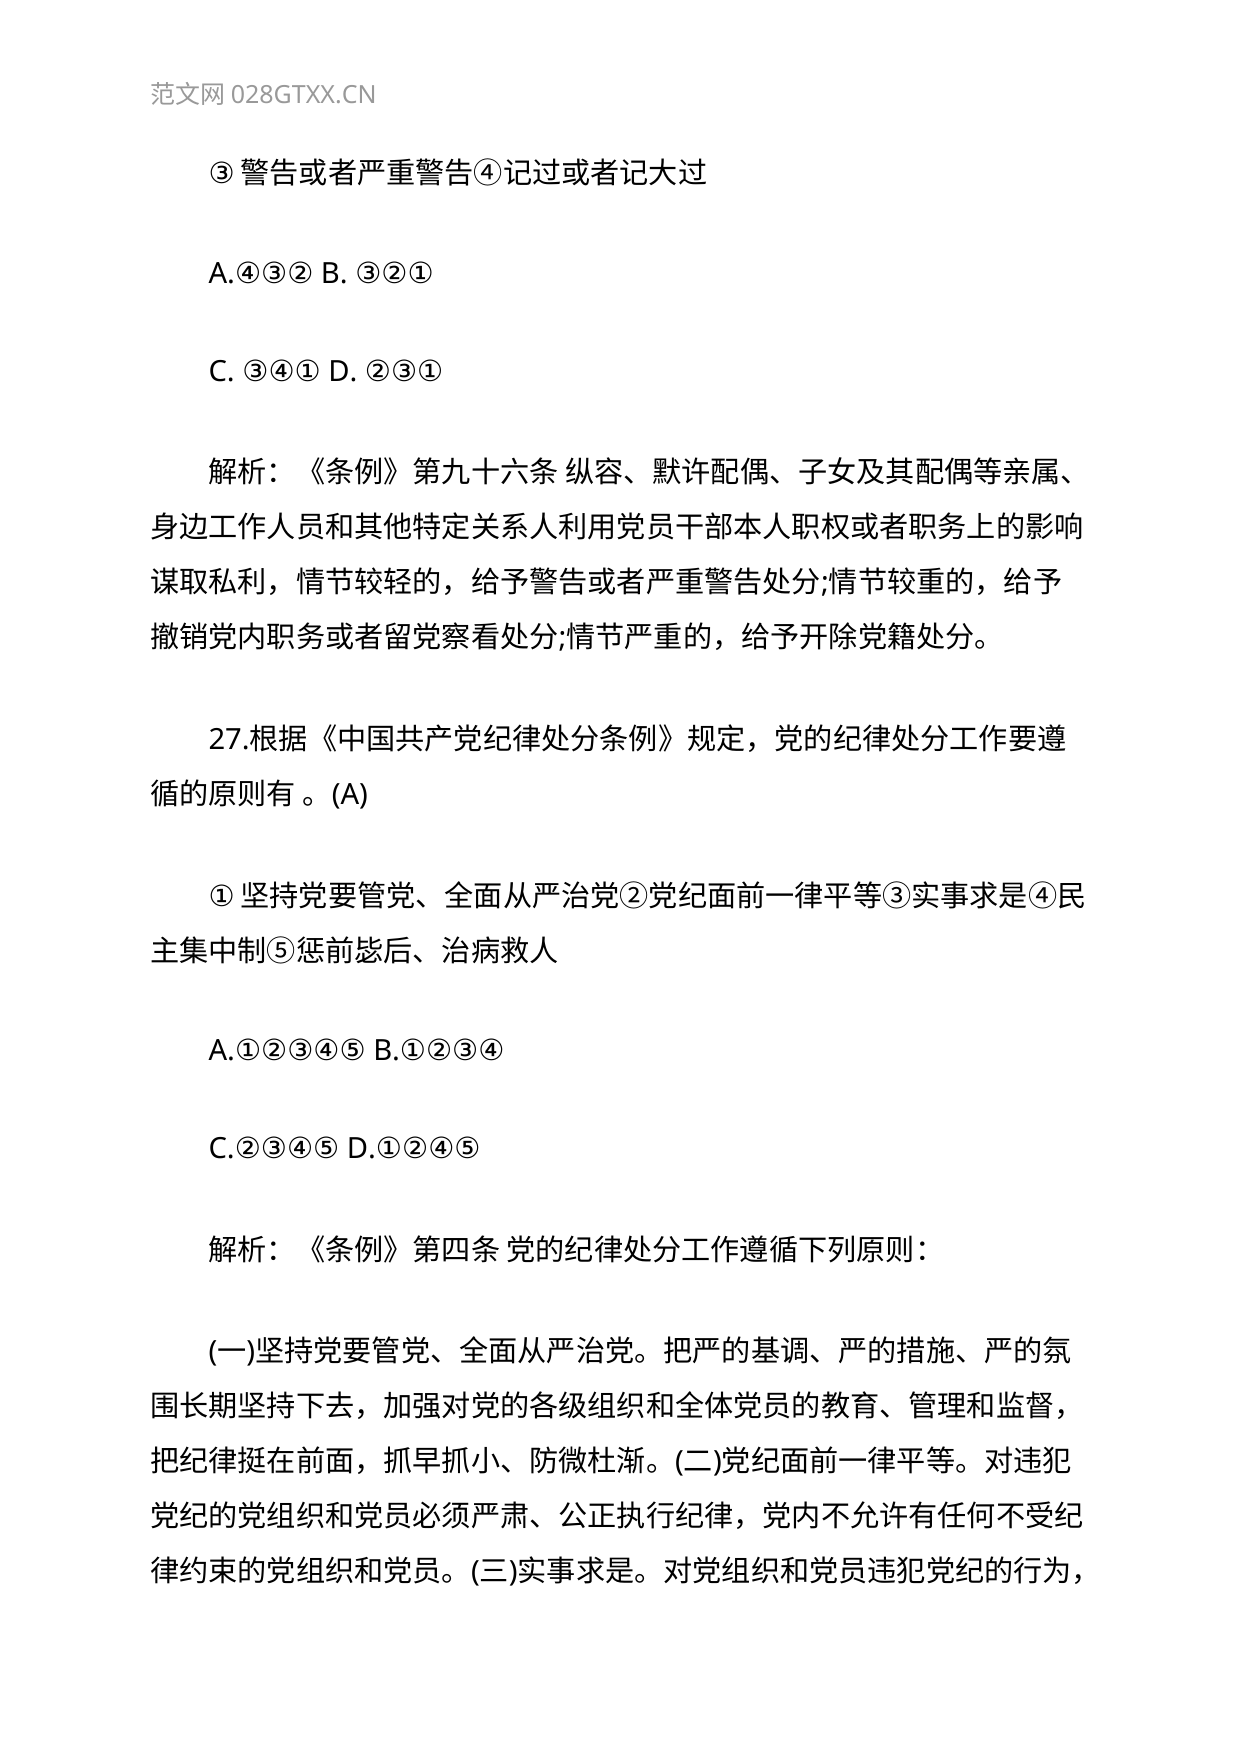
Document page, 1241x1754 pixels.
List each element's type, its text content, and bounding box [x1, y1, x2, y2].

text 27.根据《中国共产党纪律处分条例》规定，党的纪律处分工作要遵循的原则有 。(A) [150, 716, 1090, 813]
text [150, 1328, 1090, 1590]
text 解析：《条例》第四条 党的纪律处分工作遵循下列原则： [150, 1226, 1090, 1268]
text 解析：《条例》第九十六条 纵容、默许配偶、子女及其配偶等亲属、身边工作人员和其他特定关系人利用党员干部本人职权或者职务上的影响谋取私利，情节较轻的，给予警告或者严重警告处分;情节较重的，给予撤销党内职务或者留党察看处分;情节严重的，给予开除党籍处分。 [150, 449, 1090, 656]
text C. ③④① D. ②③① [150, 350, 1090, 390]
text A.①②③④⑤ B.①②③④ [150, 1029, 1090, 1069]
text A.④③② B. ③②① [150, 252, 1090, 292]
text C.②③④⑤ D.①②④⑤ [150, 1128, 1090, 1167]
text ①坚持党要管党、全面从严治党②党纪面前一律平等③实事求是④民主集中制⑤惩前毖后、治病救人 [150, 873, 1090, 970]
text ③警告或者严重警告④记过或者记大过 [150, 150, 1090, 192]
